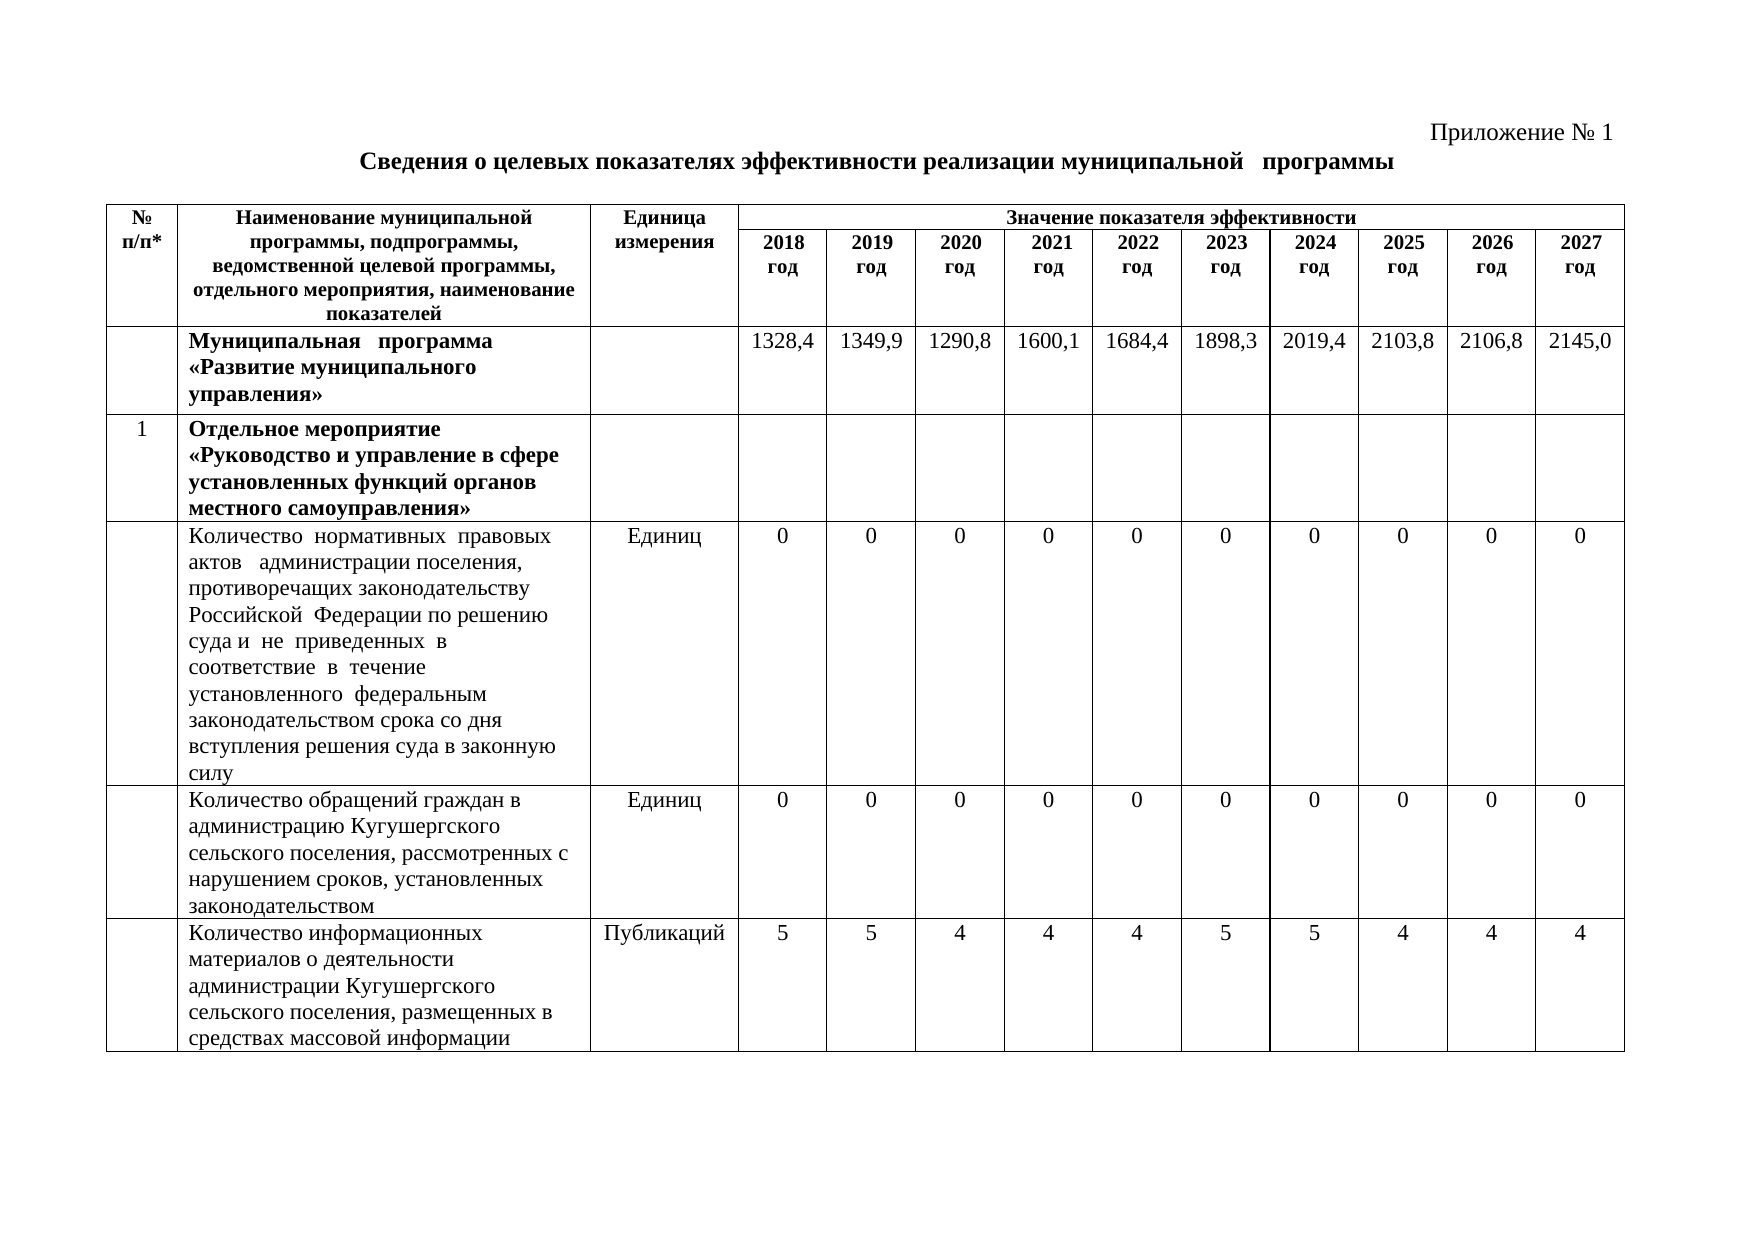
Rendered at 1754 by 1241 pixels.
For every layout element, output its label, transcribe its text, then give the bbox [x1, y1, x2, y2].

table_cell 2026 год [1448, 230, 1535, 326]
table_cell 1328,4 [739, 327, 826, 414]
table_cell 5 [1182, 919, 1269, 1051]
table_cell 0 [739, 786, 826, 918]
table_cell [591, 327, 738, 414]
table_cell 0 [1005, 522, 1092, 785]
table_cell 2018 год [739, 230, 826, 326]
table_cell 1898,3 [1182, 327, 1269, 414]
table_cell 0 [1448, 522, 1535, 785]
table_cell [107, 522, 177, 785]
table_cell [591, 415, 738, 521]
table_cell [107, 786, 177, 918]
table_cell Количество обращений граждан в администрацию Кугушергского сельского поселения, рассмотренных с нарушением сроков, установленных законодательством [178, 786, 590, 918]
table_cell [1093, 415, 1181, 521]
table_cell 0 [827, 786, 915, 918]
table_cell 0 [1093, 786, 1181, 918]
table_cell 2024 год [1271, 230, 1358, 326]
table_cell 2027 год [1536, 230, 1624, 326]
table_cell 1349,9 [827, 327, 915, 414]
table_cell 4 [1536, 919, 1624, 1051]
table_cell 1 [107, 415, 177, 521]
table_cell 2020 год [916, 230, 1004, 326]
table_cell 1684,4 [1093, 327, 1181, 414]
table_cell 0 [827, 522, 915, 785]
table_cell 4 [1448, 919, 1535, 1051]
table_header Наименование муниципальной программы, подпрограммы, ведомственной целевой программы, отдельного мероприятия, наименование показателей [178, 205, 590, 326]
table_cell [1182, 415, 1269, 521]
table_cell 5 [739, 919, 826, 1051]
table_cell [1448, 415, 1535, 521]
table_cell [1359, 415, 1447, 521]
table_cell [1005, 415, 1092, 521]
table_cell 2019 год [827, 230, 915, 326]
table_cell 0 [1182, 522, 1269, 785]
table_cell Публикаций [591, 919, 738, 1051]
table_cell 5 [1271, 919, 1358, 1051]
table_cell Единиц [591, 522, 738, 785]
table_cell 1290,8 [916, 327, 1004, 414]
table_cell 0 [1271, 522, 1358, 785]
table_cell Отдельное мероприятие «Руководство и управление в сфере установленных функций органов местного самоуправления» [178, 415, 590, 521]
table_cell 0 [1271, 786, 1358, 918]
table_cell [107, 327, 177, 414]
table_cell 2106,8 [1448, 327, 1535, 414]
table_cell 5 [827, 919, 915, 1051]
table_header № п/п* [107, 205, 177, 326]
table_cell 4 [1359, 919, 1447, 1051]
table_cell [1536, 415, 1624, 521]
table_cell [739, 415, 826, 521]
table_cell 4 [1093, 919, 1181, 1051]
table_cell [827, 415, 915, 521]
table_cell 0 [1005, 786, 1092, 918]
table_header Единица измерения [591, 205, 738, 326]
table_cell 2023 год [1182, 230, 1269, 326]
table_header Значение показателя эффективности [739, 205, 1624, 229]
table_cell 4 [1005, 919, 1092, 1051]
table_cell Количество нормативных правовых актов администрации поселения, противоречащих законодательству Российской Федерации по решению суда и не приведенных в соответствие в течение установленного федеральным законодательством срока со дня вступления решения суда в законную силу [178, 522, 590, 785]
table_cell 2025 год [1359, 230, 1447, 326]
table_cell [107, 919, 177, 1051]
table_cell 2103,8 [1359, 327, 1447, 414]
text Сведения о целевых показателях эффективности реализации муниципальной программы [118, 146, 1636, 175]
table_cell 4 [916, 919, 1004, 1051]
table_cell 2021 год [1005, 230, 1092, 326]
table_cell Количество информационных материалов о деятельности администрации Кугушергского сельского поселения, размещенных в средствах массовой информации [178, 919, 590, 1051]
table_cell 0 [1093, 522, 1181, 785]
table_cell 0 [1536, 786, 1624, 918]
table_cell 0 [916, 786, 1004, 918]
table_cell 0 [916, 522, 1004, 785]
table_cell 0 [1359, 786, 1447, 918]
table_cell 2022 год [1093, 230, 1181, 326]
table_cell Единиц [591, 786, 738, 918]
text Приложение № 1 [118, 117, 1636, 146]
table_cell 0 [1359, 522, 1447, 785]
table_cell 1600,1 [1005, 327, 1092, 414]
table_cell [1271, 415, 1358, 521]
table_cell [916, 415, 1004, 521]
table_cell 2145,0 [1536, 327, 1624, 414]
table_cell 0 [1448, 786, 1535, 918]
table_cell 0 [1182, 786, 1269, 918]
table_cell 2019,4 [1271, 327, 1358, 414]
table_cell 0 [739, 522, 826, 785]
table_cell Муниципальная программа «Развитие муниципального управления» [178, 327, 590, 414]
table_cell 0 [1536, 522, 1624, 785]
